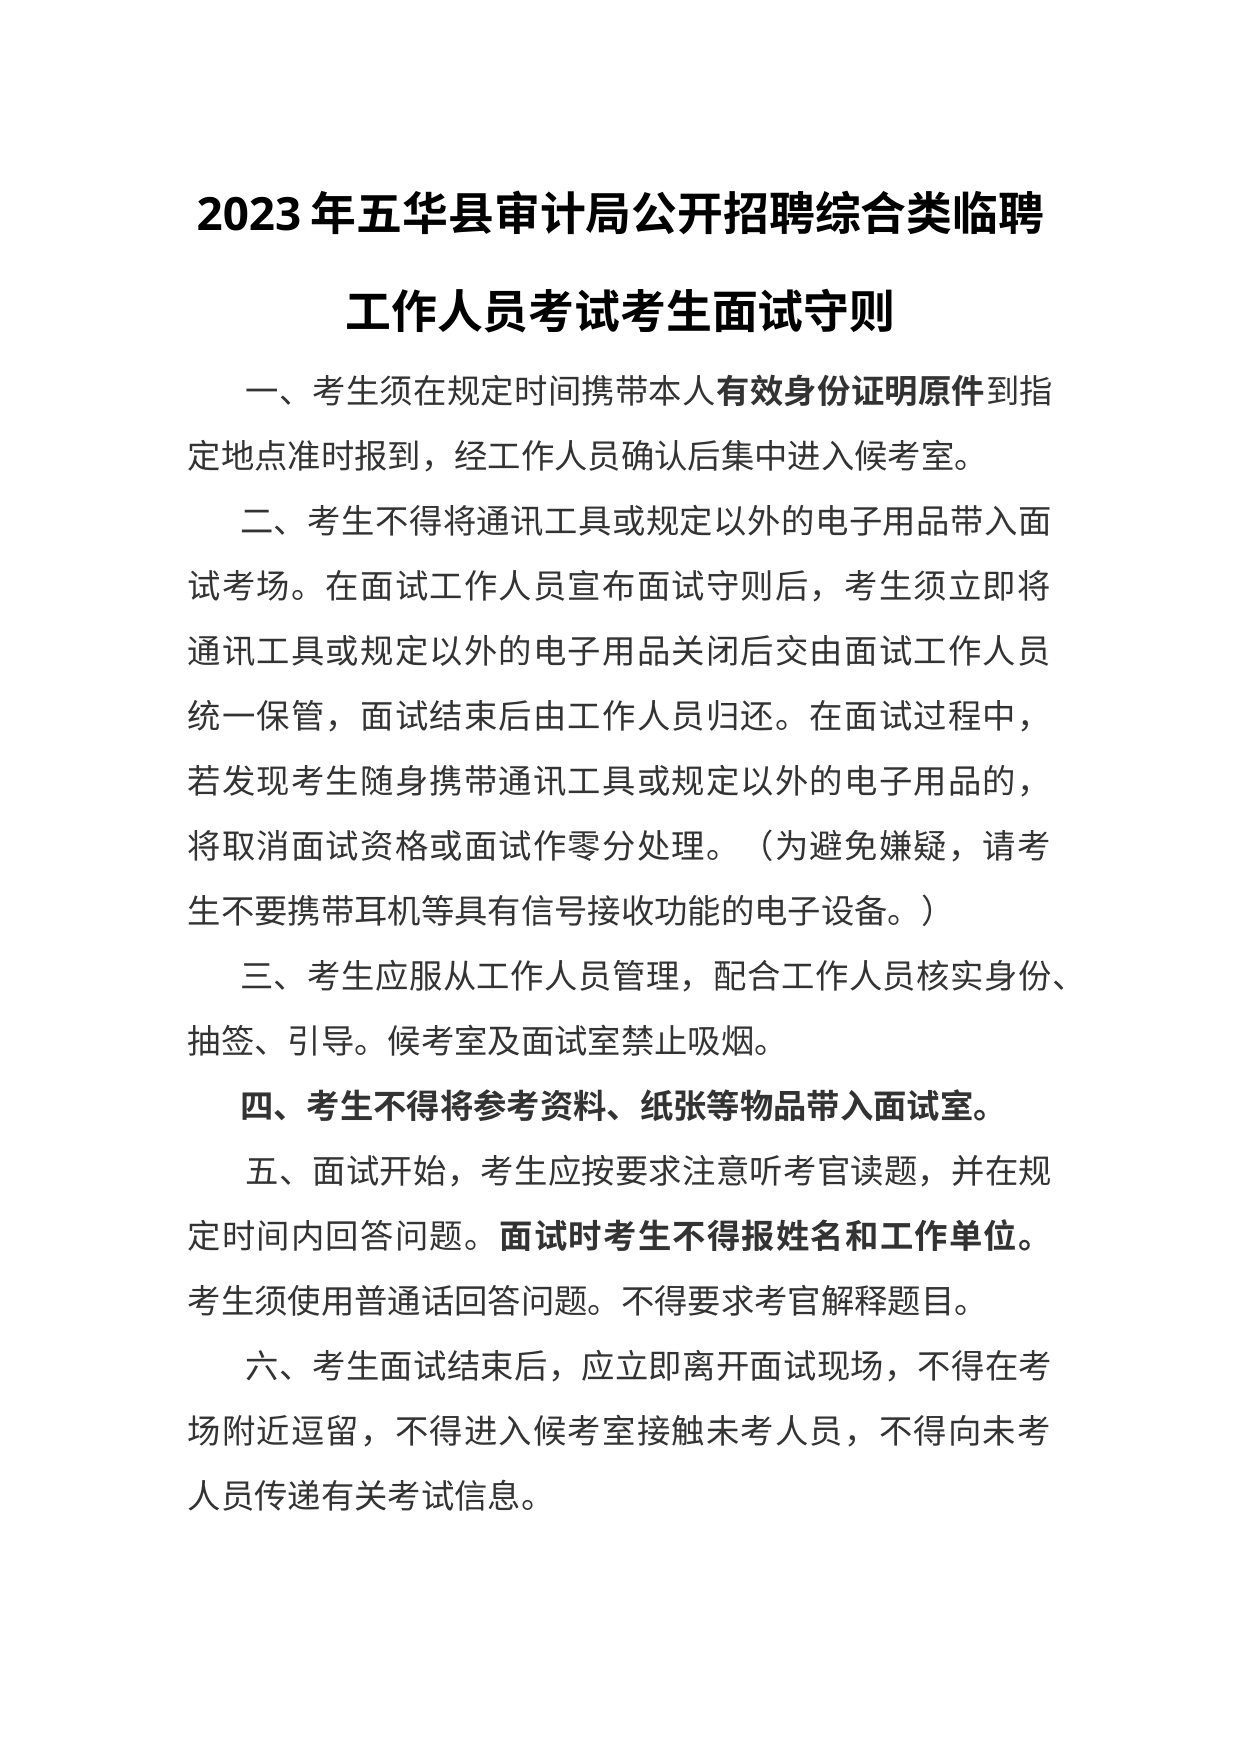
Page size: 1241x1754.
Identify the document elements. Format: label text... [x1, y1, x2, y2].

text 一、考生须在规定时间携带本人有效身份证明原件到指定地点准时报到，经工作人员确认后集中进入候考室。 [187, 357, 1053, 487]
text 2023年五华县审计局公开招聘综合类临聘工作人员考试考生面试守则 [187, 162, 1053, 357]
text 四、考生不得将参考资料、纸张等物品带入面试室。 [187, 1072, 1053, 1137]
text 六、考生面试结束后，应立即离开面试现场，不得在考场附近逗留，不得进入候考室接触未考人员，不得向未考人员传递有关考试信息。 [187, 1332, 1053, 1527]
text 三、考生应服从工作人员管理，配合工作人员核实身份、抽签、引导。候考室及面试室禁止吸烟。 [187, 942, 1053, 1072]
text 二、考生不得将通讯工具或规定以外的电子用品带入面试考场。在面试工作人员宣布面试守则后，考生须立即将通讯工具或规定以外的电子用品关闭后交由面试工作人员统一保管，面试结束后由工作人员归还。在面试过程中，若发现考生随身携带通讯工具或规定以外的电子用品的，将取消面试资格或面试作零分处理。（为避免嫌疑，请考生不要携带耳机等具有信号接收功能的电子设备。） [187, 487, 1053, 942]
text 五、面试开始，考生应按要求注意听考官读题，并在规定时间内回答问题。面试时考生不得报姓名和工作单位。考生须使用普通话回答问题。不得要求考官解释题目。 [187, 1137, 1053, 1332]
